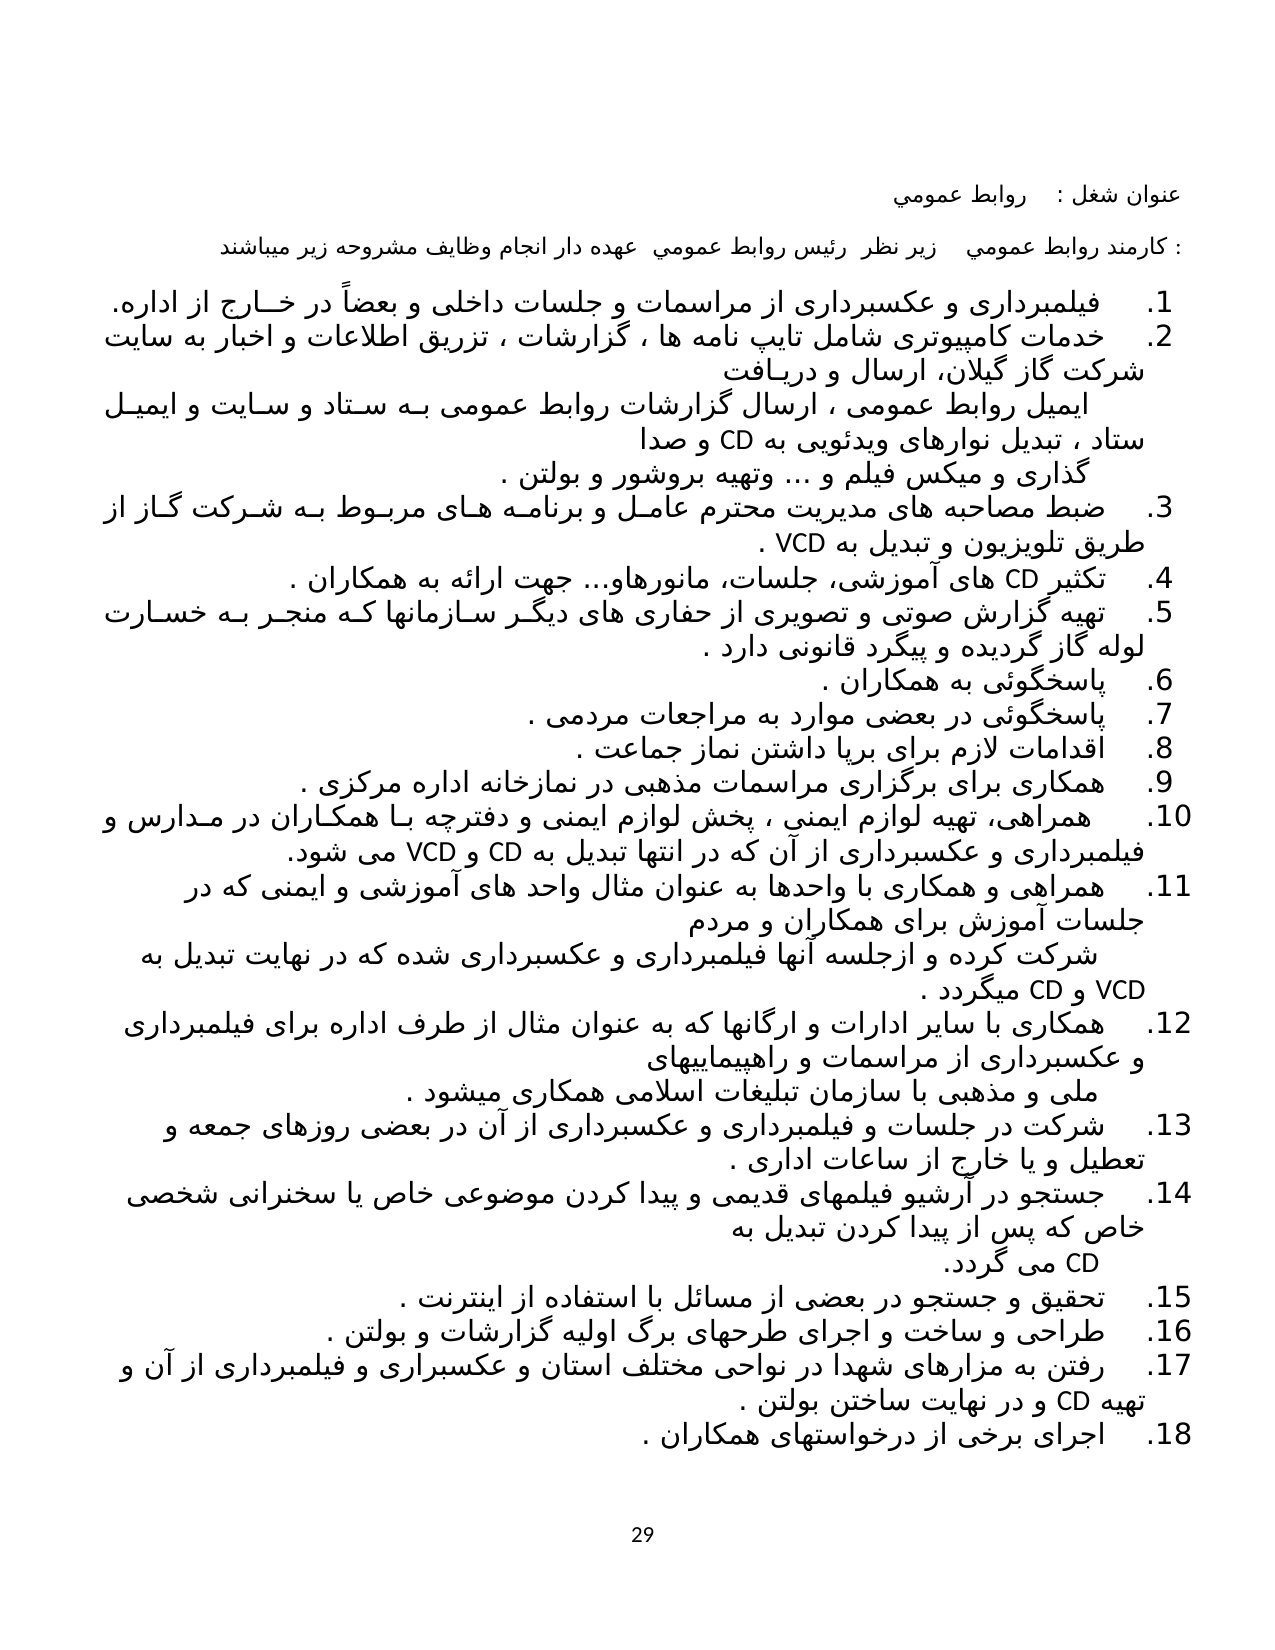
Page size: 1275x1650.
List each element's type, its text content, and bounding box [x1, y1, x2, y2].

list رفتن به مزارهای شهدا در نواحی مختلف استان و عکسبراری و فیلمبرداری از آن و تهیه CD و در نهایت ساختن بولتن . [103, 1348, 1146, 1417]
list همراهی و همکاری با واحدها به عنوان مثال واحد های آموزشی و ایمنی که در جلسات آموزش برای همکاران و مردم [103, 869, 1146, 937]
list پاسخگوئی به همکاران . [103, 664, 1146, 698]
text ملی و مذهبی با سازمان تبلیغات اسلامی همکاری میشود . [103, 1074, 1146, 1108]
list تحقیق و جستجو در بعضی از مسائل با استفاده از اینترنت . [103, 1280, 1146, 1314]
list همراهی، تهیه لوازم ایمنی ، پخش لوازم ایمنی و دفترچه با همکاران در مدارس و فیلمبرداری و عکسبرداری از آن که در انتها تبدیل به CD و VCD می شود. [103, 799, 1146, 869]
list اجرای برخی از درخواستهای همکاران . [103, 1417, 1146, 1451]
text ایمیل روابط عمومی ، ارسال گزارشات روابط عمومی به ستاد و سایت و ایمیل ستاد ، تبدیل نوارهای ویدئویی به CD و صدا [103, 387, 1146, 457]
text شرکت کرده و ازجلسه آنها فیلمبرداری و عکسبرداری شده که در نهایت تبدیل به VCD و CD میگردد . [103, 937, 1146, 1007]
text عنوان شغل : روابط عمومي [141, 181, 1181, 207]
list خدمات کامپیوتری شامل تایپ نامه ها ، گزارشات ، تزریق اطلاعات و اخبار به سایت شرکت گاز گیلان، ارسال و دریـافت [103, 319, 1146, 387]
list ضبط مصاحبه های مدیریت محترم عامل و برنامه های مربوط به شرکت گاز از طریق تلویزیون و تبدیل به VCD . [103, 491, 1146, 560]
list طراحی و ساخت و اجرای طرحهای برگ اولیه گزارشات و بولتن . [103, 1314, 1146, 1348]
list تهیه گزارش صوتی و تصویری از حفاری های دیگر سازمانها که منجر به خسارت لوله گاز گردیده و پیگرد قانونی دارد . [103, 596, 1146, 664]
text CD می گردد. [103, 1244, 1146, 1280]
list تکثیر CD های آموزشی، جلسات، مانورهاو... جهت ارائه به همکاران . [103, 560, 1146, 596]
text كارمند روابط عمومي زير نظر رئيس روابط عمومي عهده دار انجام وظايف مشروحه زير ميباشند : [103, 232, 1181, 260]
list جستجو در آرشیو فیلمهای قدیمی و پیدا کردن موضوعی خاص یا سخنرانی شخصی خاص که پس از پیدا کردن تبدیل به [103, 1176, 1146, 1244]
list اقدامات لازم برای برپا داشتن نماز جماعت . [103, 732, 1146, 766]
text گذاری و میکس فیلم و ... وتهیه بروشور و بولتن . [103, 457, 1146, 491]
list پاسخگوئی در بعضی موارد به مراجعات مردمی . [103, 698, 1146, 732]
list فیلمبرداری و عکسبرداری از مراسمات و جلسات داخلی و بعضاً در خــارج از اداره. [103, 285, 1146, 319]
list همکاری برای برگزاری مراسمات مذهبی در نمازخانه اداره مرکزی . [103, 766, 1146, 799]
list همکاری با سایر ادارات و ارگانها که به عنوان مثال از طرف اداره برای فیلمبرداری و عکسبرداری از مراسمات و راهپیماییهای [103, 1007, 1146, 1074]
list شرکت در جلسات و فیلمبرداری و عکسبرداری از آن در بعضی روزهای جمعه و تعطیل و یا خارج از ساعات اداری . [103, 1108, 1146, 1176]
